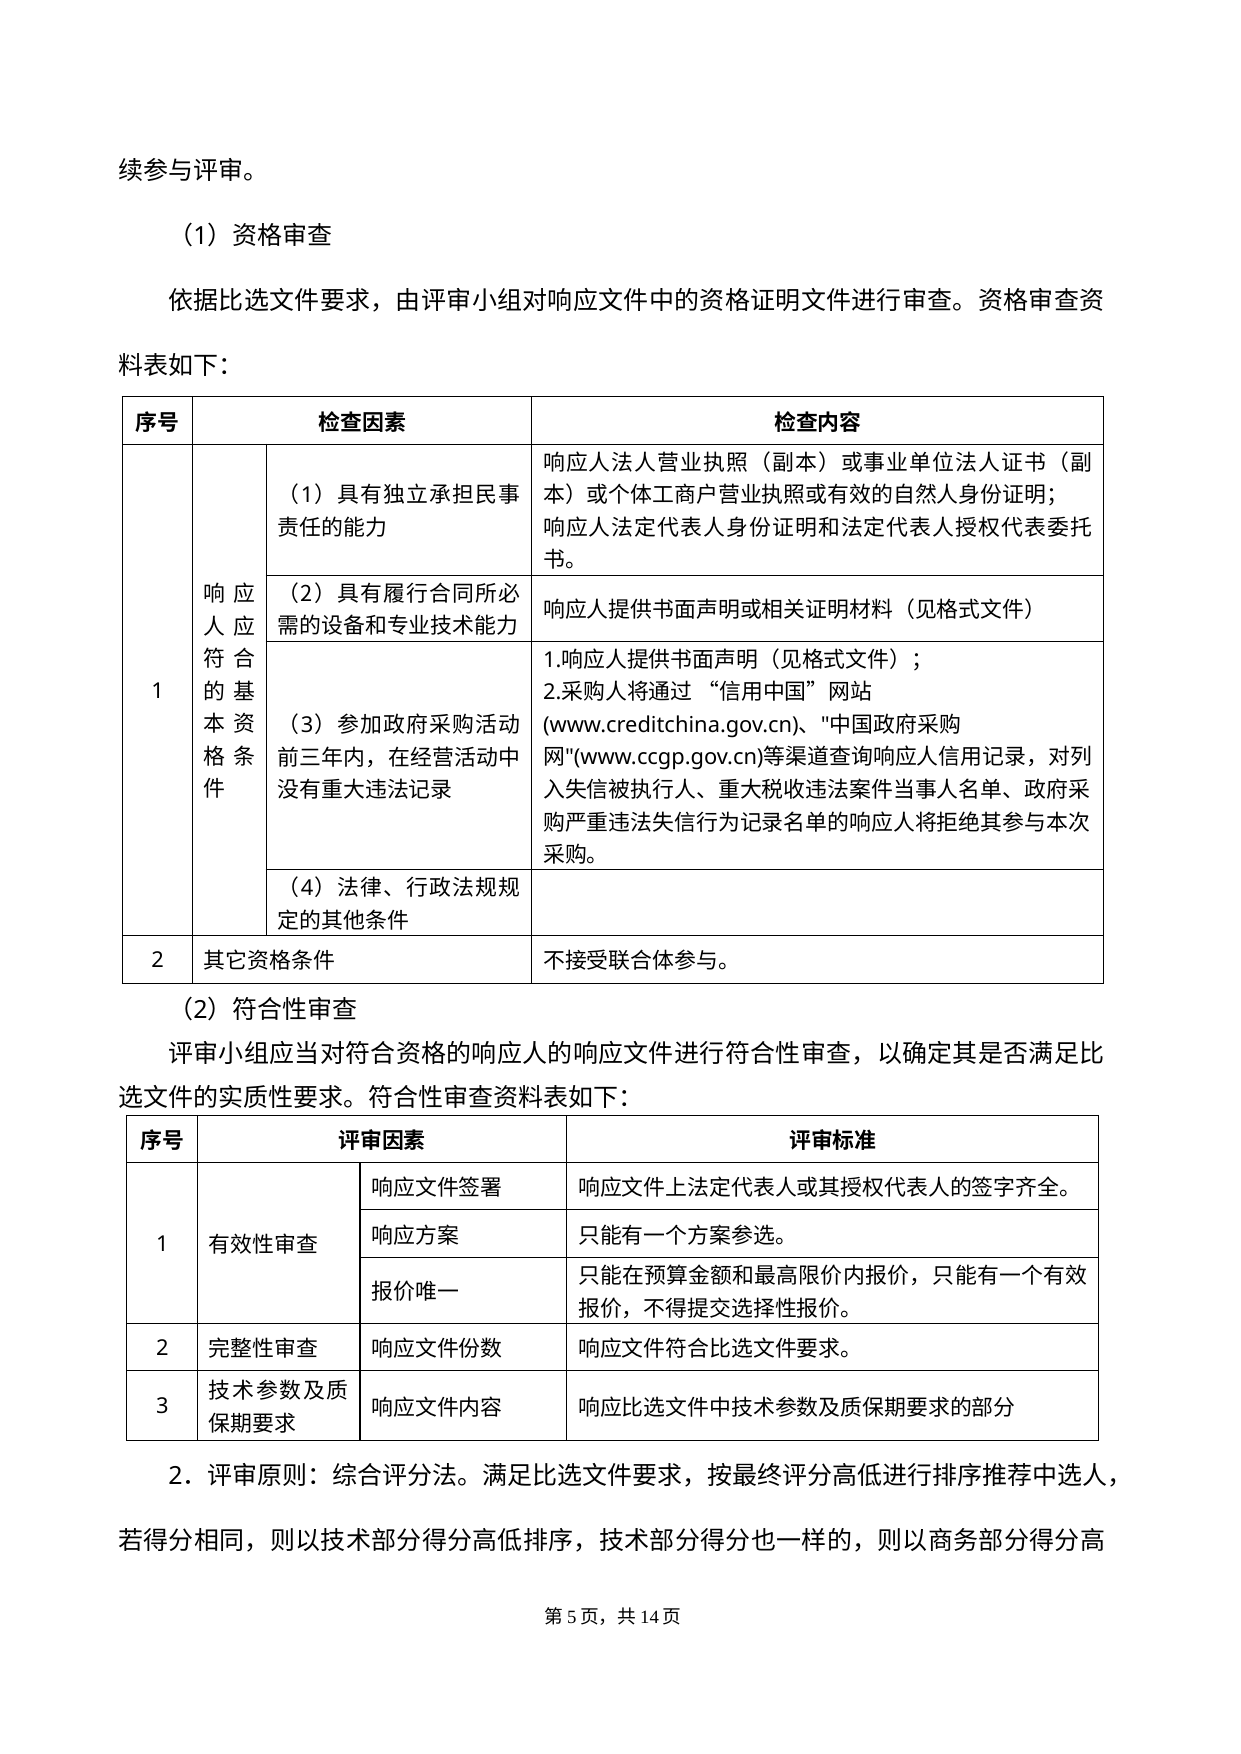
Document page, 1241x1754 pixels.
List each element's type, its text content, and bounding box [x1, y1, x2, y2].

table_cell （2）具有履行合同所必需的设备和专业技术能力 [267, 576, 531, 641]
table_cell 响应比选文件中技术参数及质保期要求的部分 [567, 1371, 1098, 1440]
table_cell （3）参加政府采购活动前三年内，在经营活动中没有重大违法记录 [267, 642, 531, 869]
table_header 评审标准 [567, 1116, 1098, 1162]
table_header 序号 [123, 397, 192, 443]
table_header 检查内容 [532, 397, 1103, 443]
table_cell 其它资格条件 [193, 936, 531, 982]
table_cell 不接受联合体参与。 [532, 936, 1103, 982]
table_header 检查因素 [193, 397, 531, 443]
table_cell 报价唯一 [361, 1258, 566, 1323]
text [118, 136, 1107, 201]
table_header 评审因素 [198, 1116, 566, 1162]
table_cell 响应文件内容 [361, 1371, 566, 1440]
table_cell 3 [127, 1371, 197, 1440]
table_cell 响应人法人营业执照（副本）或事业单位法人证书（副本）或个体工商户营业执照或有效的自然人身份证明； 响应人法定代表人身份证明和法定代表人授权代表委托书。 [532, 445, 1103, 574]
table_cell [532, 870, 1103, 935]
table_cell （1）具有独立承担民事责任的能力 [267, 445, 531, 574]
text （1）资格审查 [118, 201, 1107, 266]
table_cell 响应文件签署 [361, 1163, 566, 1209]
table_cell 技术参数及质保期要求 [198, 1371, 359, 1440]
table_cell 1 [123, 445, 192, 935]
table_cell 响应文件份数 [361, 1324, 566, 1370]
table_cell 响应人应符合的基本资格条件 [193, 445, 266, 935]
table_cell （4）法律、行政法规规定的其他条件 [267, 870, 531, 935]
table_cell 1 [127, 1163, 197, 1323]
table_cell 完整性审查 [198, 1324, 359, 1370]
table_cell 1.响应人提供书面声明（见格式文件）； 2.采购人将通过 “信用中国”网站(www.creditchina.gov.cn)、"中国政府采购网"(www.ccgp.gov.cn)等渠道查询响应人信用记录，对列入失信被执行人、重大税收违法案件当事人名单、政府采购严重违法失信行为记录名单的响应人将拒绝其参与本次采购。 [532, 642, 1103, 869]
table_cell 只能有一个方案参选。 [567, 1210, 1098, 1257]
table_header 序号 [127, 1116, 197, 1162]
text 依据比选文件要求，由评审小组对响应文件中的资格证明文件进行审查。资格审查资料表如下： [118, 266, 1107, 396]
text （2）符合性审查 [118, 983, 1107, 1027]
text 评审小组应当对符合资格的响应人的响应文件进行符合性审查，以确定其是否满足比选文件的实质性要求。符合性审查资料表如下： [118, 1027, 1107, 1115]
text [118, 1441, 1107, 1571]
table_cell 只能在预算金额和最高限价内报价，只能有一个有效报价，不得提交选择性报价。 [567, 1258, 1098, 1323]
table_cell 响应文件符合比选文件要求。 [567, 1324, 1098, 1370]
table_cell 有效性审查 [198, 1163, 359, 1323]
table_cell 2 [123, 936, 192, 982]
table_cell 2 [127, 1324, 197, 1370]
table_cell 响应方案 [361, 1210, 566, 1257]
table_cell 响应文件上法定代表人或其授权代表人的签字齐全。 [567, 1163, 1098, 1209]
table_cell 响应人提供书面声明或相关证明材料（见格式文件） [532, 576, 1103, 641]
